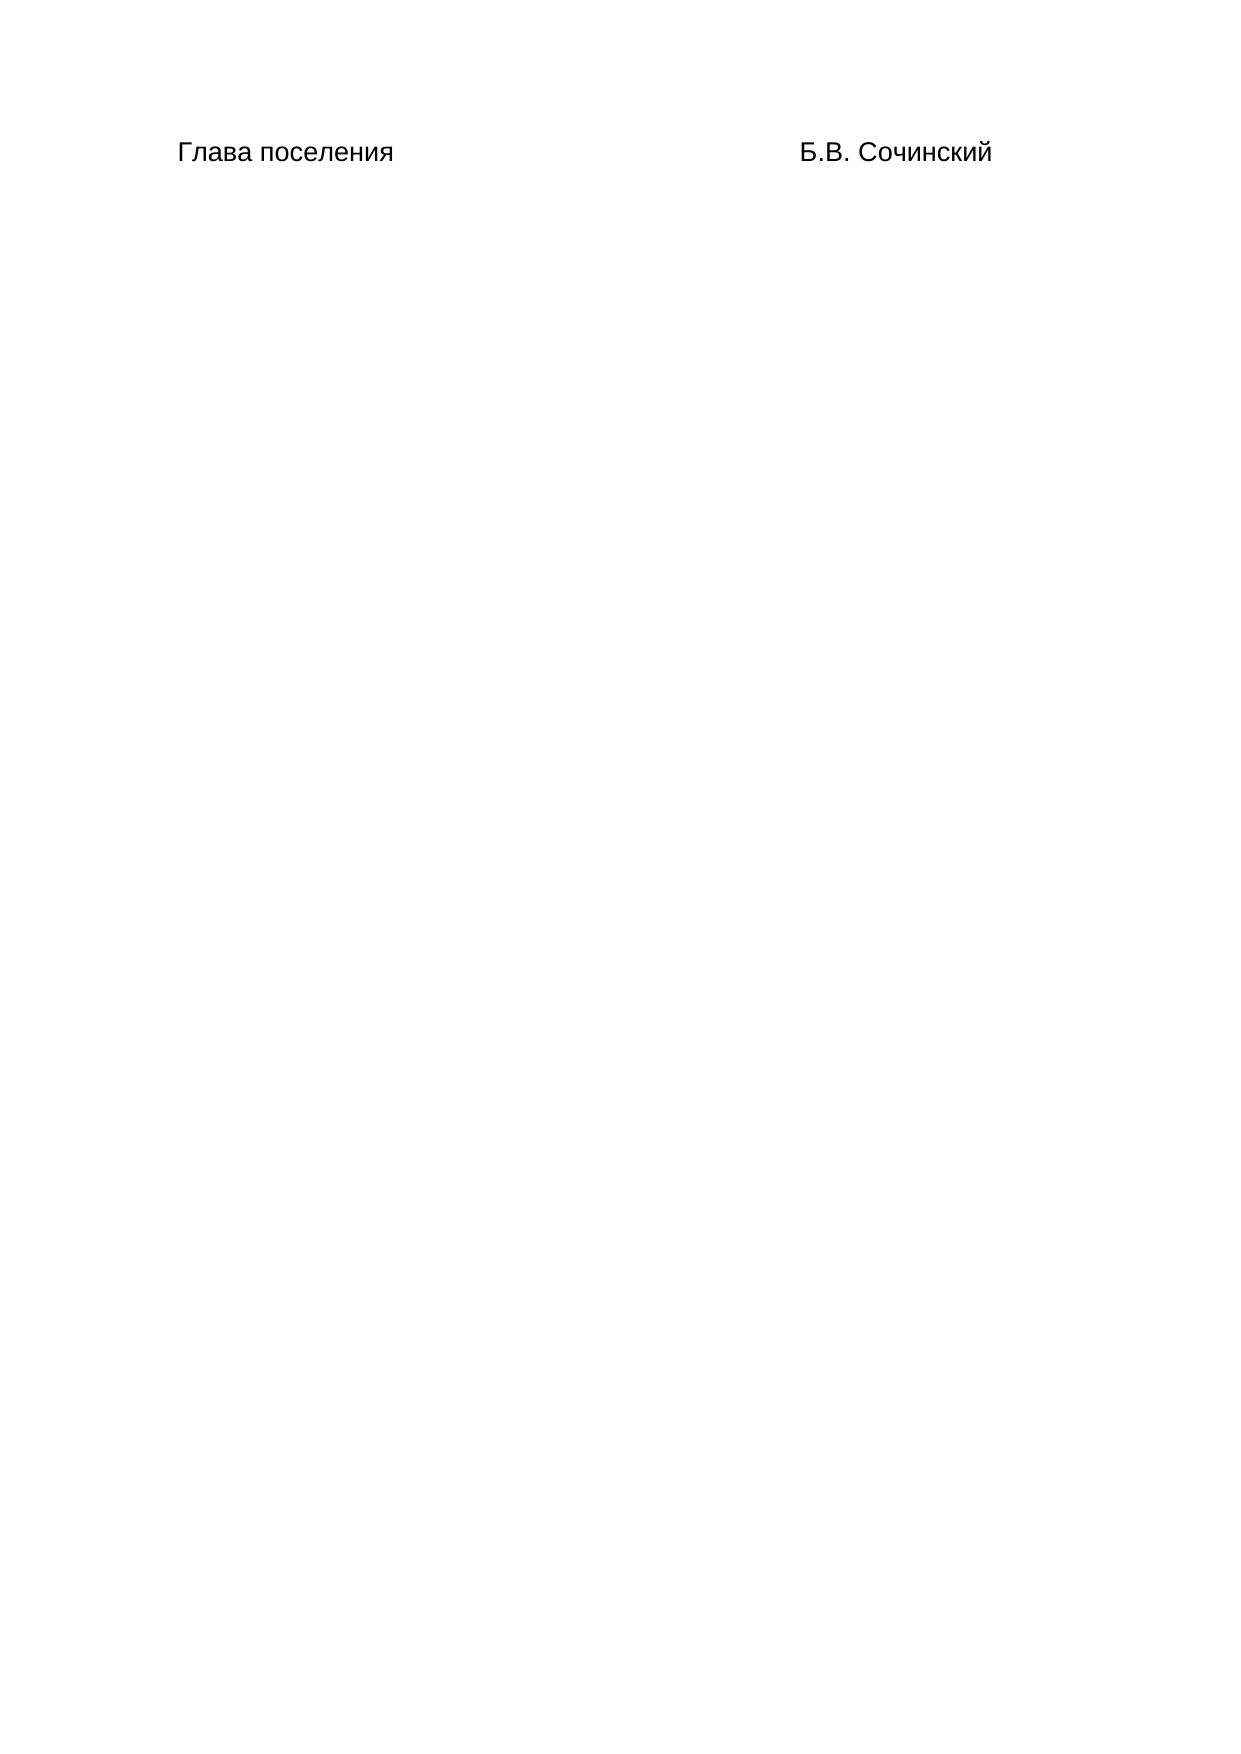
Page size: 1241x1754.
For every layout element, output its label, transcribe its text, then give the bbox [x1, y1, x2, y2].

text Глава поселения Б.В. Сочинский [177, 105, 1181, 168]
